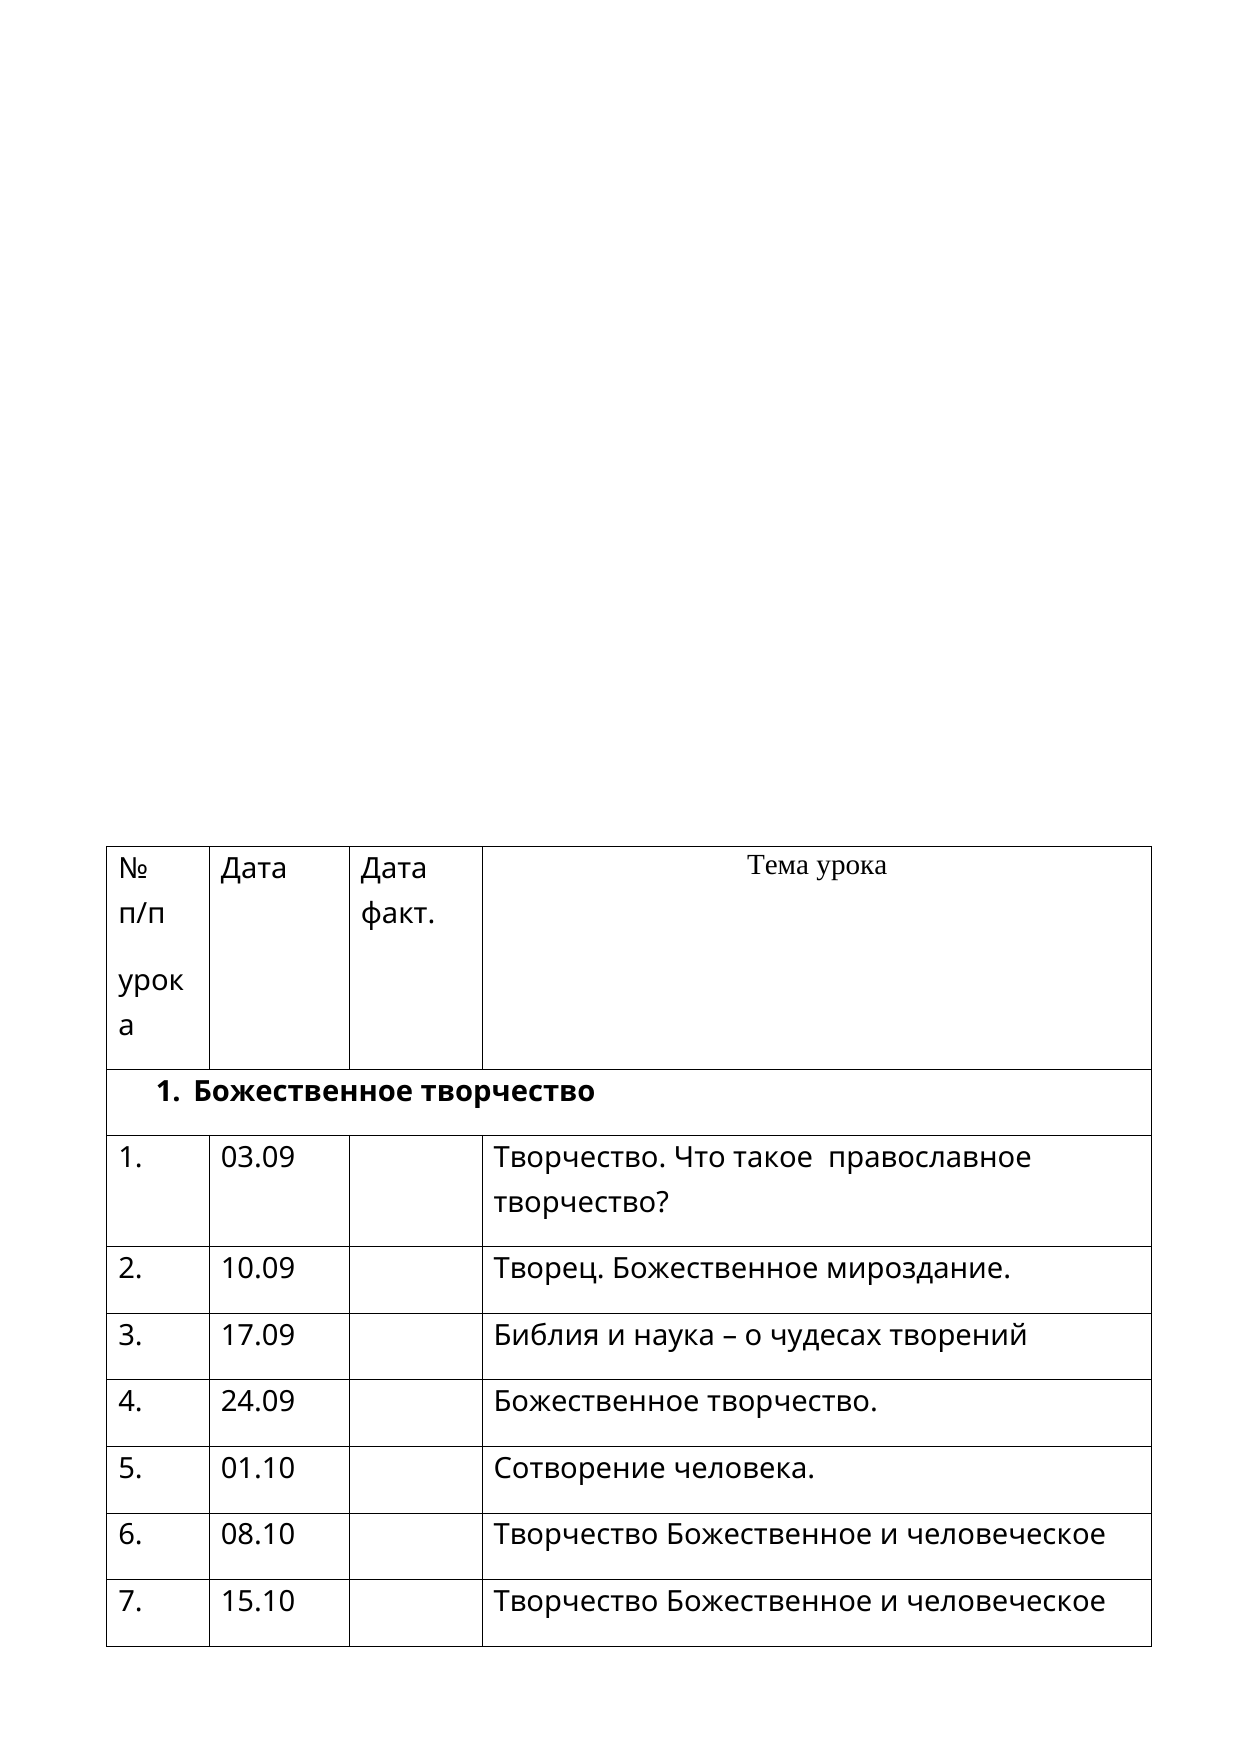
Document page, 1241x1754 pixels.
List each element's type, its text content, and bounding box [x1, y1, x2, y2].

table_cell 08.10 [210, 1514, 349, 1579]
table_cell Божественное творчество [107, 1070, 1151, 1135]
table_cell 15.10 [210, 1580, 349, 1646]
table_cell Божественное творчество. [483, 1380, 1151, 1446]
table_cell 6. [107, 1514, 209, 1579]
table_cell 01.10 [210, 1447, 349, 1512]
table_cell [350, 1247, 482, 1313]
table_header Тема урока [483, 847, 1151, 1069]
table_cell 10.09 [210, 1247, 349, 1313]
table_cell [350, 1580, 482, 1646]
table_cell 2. [107, 1247, 209, 1313]
table_header № п/п урока [107, 847, 209, 1069]
table_cell Творчество Божественное и человеческое [483, 1580, 1151, 1646]
table_cell [350, 1447, 482, 1512]
table_header Дата факт. [350, 847, 482, 1069]
table_cell 24.09 [210, 1380, 349, 1446]
table_cell Библия и наука – о чудесах творений [483, 1314, 1151, 1379]
table_cell 3. [107, 1314, 209, 1379]
table_cell 5. [107, 1447, 209, 1512]
table_cell [350, 1380, 482, 1446]
table_cell [350, 1314, 482, 1379]
table_cell 03.09 [210, 1136, 349, 1246]
table_header Дата [210, 847, 349, 1069]
table_cell 17.09 [210, 1314, 349, 1379]
table_cell [350, 1136, 482, 1246]
table_cell 1. [107, 1136, 209, 1246]
table_cell [350, 1514, 482, 1579]
table_cell Творчество Божественное и человеческое [483, 1514, 1151, 1579]
table_cell 4. [107, 1380, 209, 1446]
table_cell Творчество. Что такое православное творчество? [483, 1136, 1151, 1246]
table_cell Сотворение человека. [483, 1447, 1151, 1512]
table_cell Творец. Божественное мироздание. [483, 1247, 1151, 1313]
table_cell 7. [107, 1580, 209, 1646]
